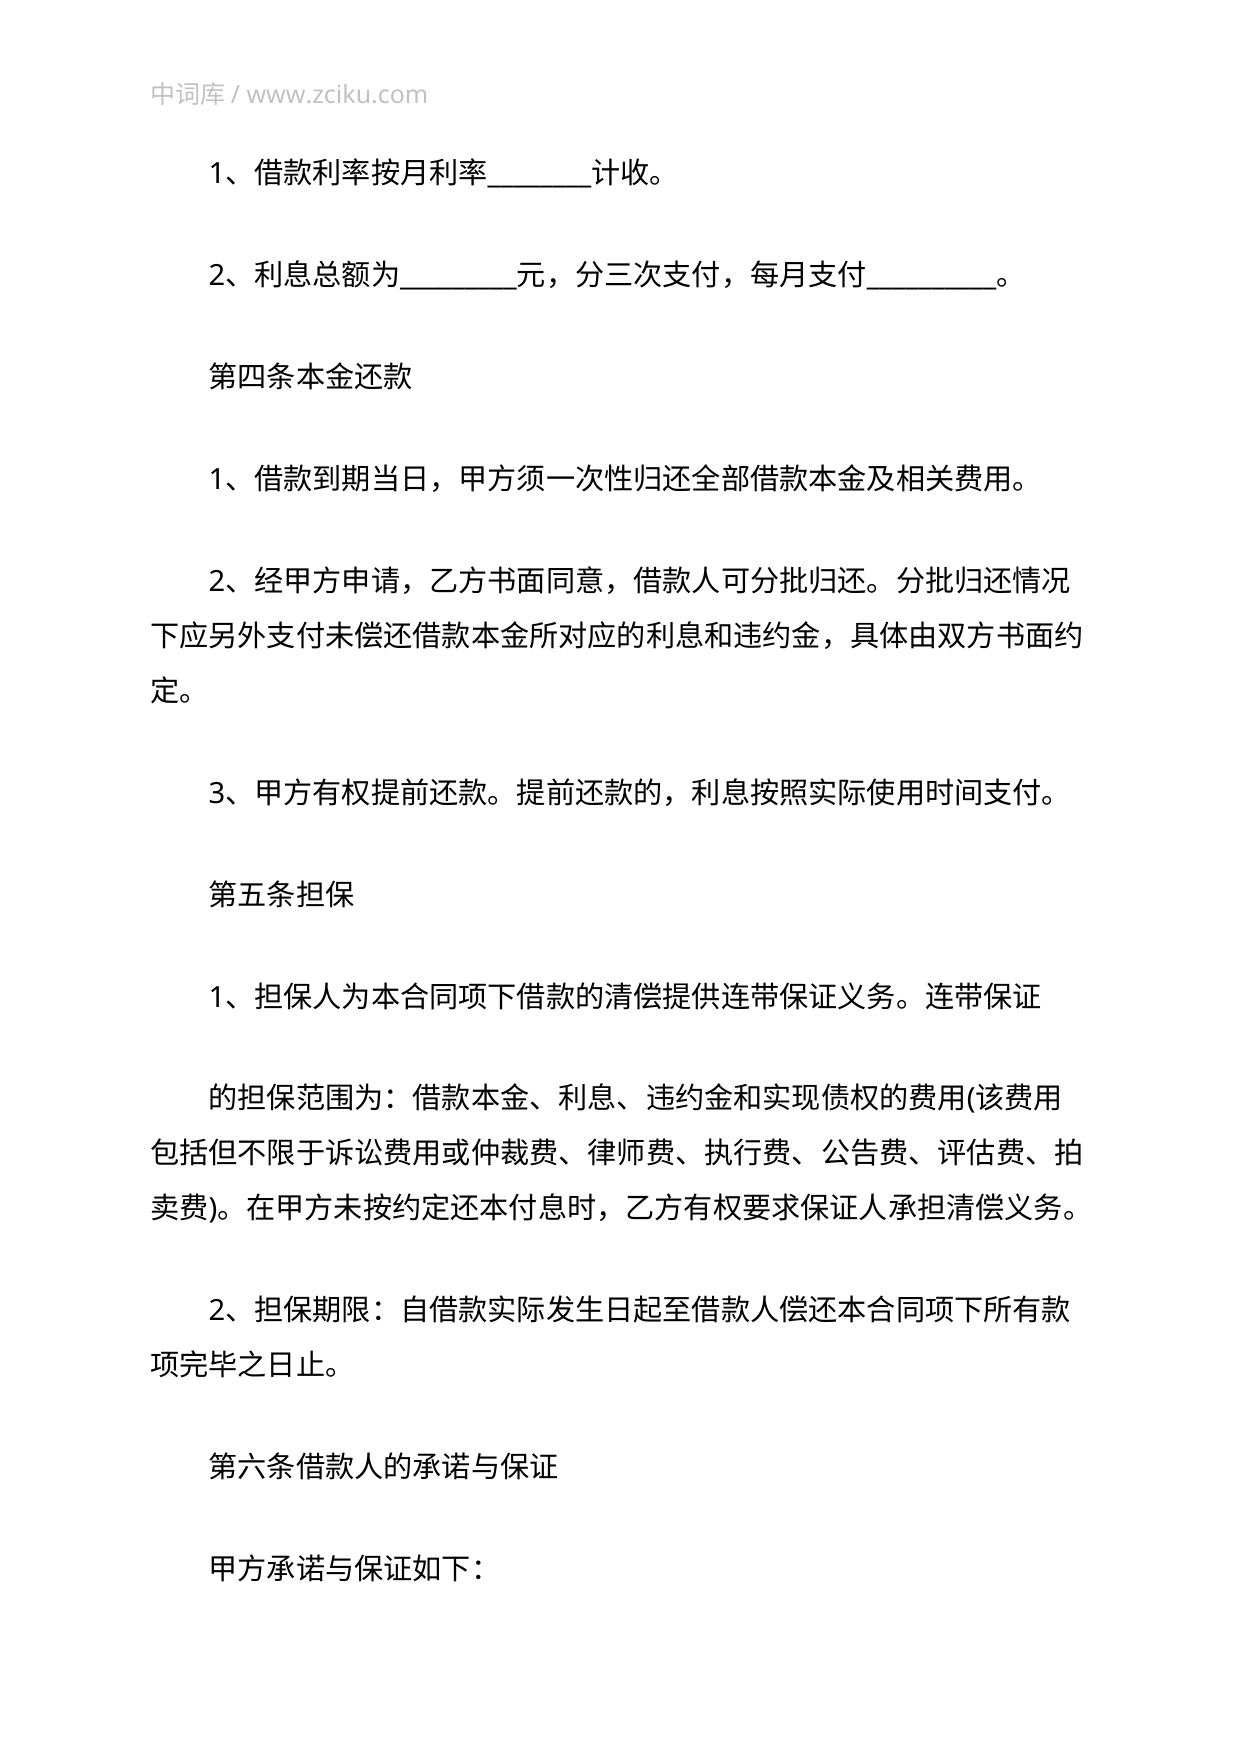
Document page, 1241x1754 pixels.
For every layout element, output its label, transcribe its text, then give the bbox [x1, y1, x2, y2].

text 1、借款利率按月利率________计收。 [150, 150, 1090, 192]
text 第五条担保 [150, 871, 1090, 914]
text 1、担保人为本合同项下借款的清偿提供连带保证义务。连带保证 [150, 973, 1090, 1016]
text 3、甲方有权提前还款。提前还款的，利息按照实际使用时间支付。 [150, 769, 1090, 812]
text 2、利息总额为_________元，分三次支付，每月支付__________。 [150, 252, 1090, 294]
text 1、借款到期当日，甲方须一次性归还全部借款本金及相关费用。 [150, 456, 1090, 498]
text 的担保范围为：借款本金、利息、违约金和实现债权的费用(该费用包括但不限于诉讼费用或仲裁费、律师费、执行费、公告费、评估费、拍卖费)。在甲方未按约定还本付息时，乙方有权要求保证人承担清偿义务。 [150, 1075, 1090, 1227]
text 甲方承诺与保证如下： [150, 1546, 1090, 1588]
text 2、担保期限：自借款实际发生日起至借款人偿还本合同项下所有款项完毕之日止。 [150, 1287, 1090, 1384]
text 第四条本金还款 [150, 354, 1090, 396]
text 第六条借款人的承诺与保证 [150, 1444, 1090, 1486]
text 2、经甲方申请，乙方书面同意，借款人可分批归还。分批归还情况下应另外支付未偿还借款本金所对应的利息和违约金，具体由双方书面约定。 [150, 558, 1090, 710]
